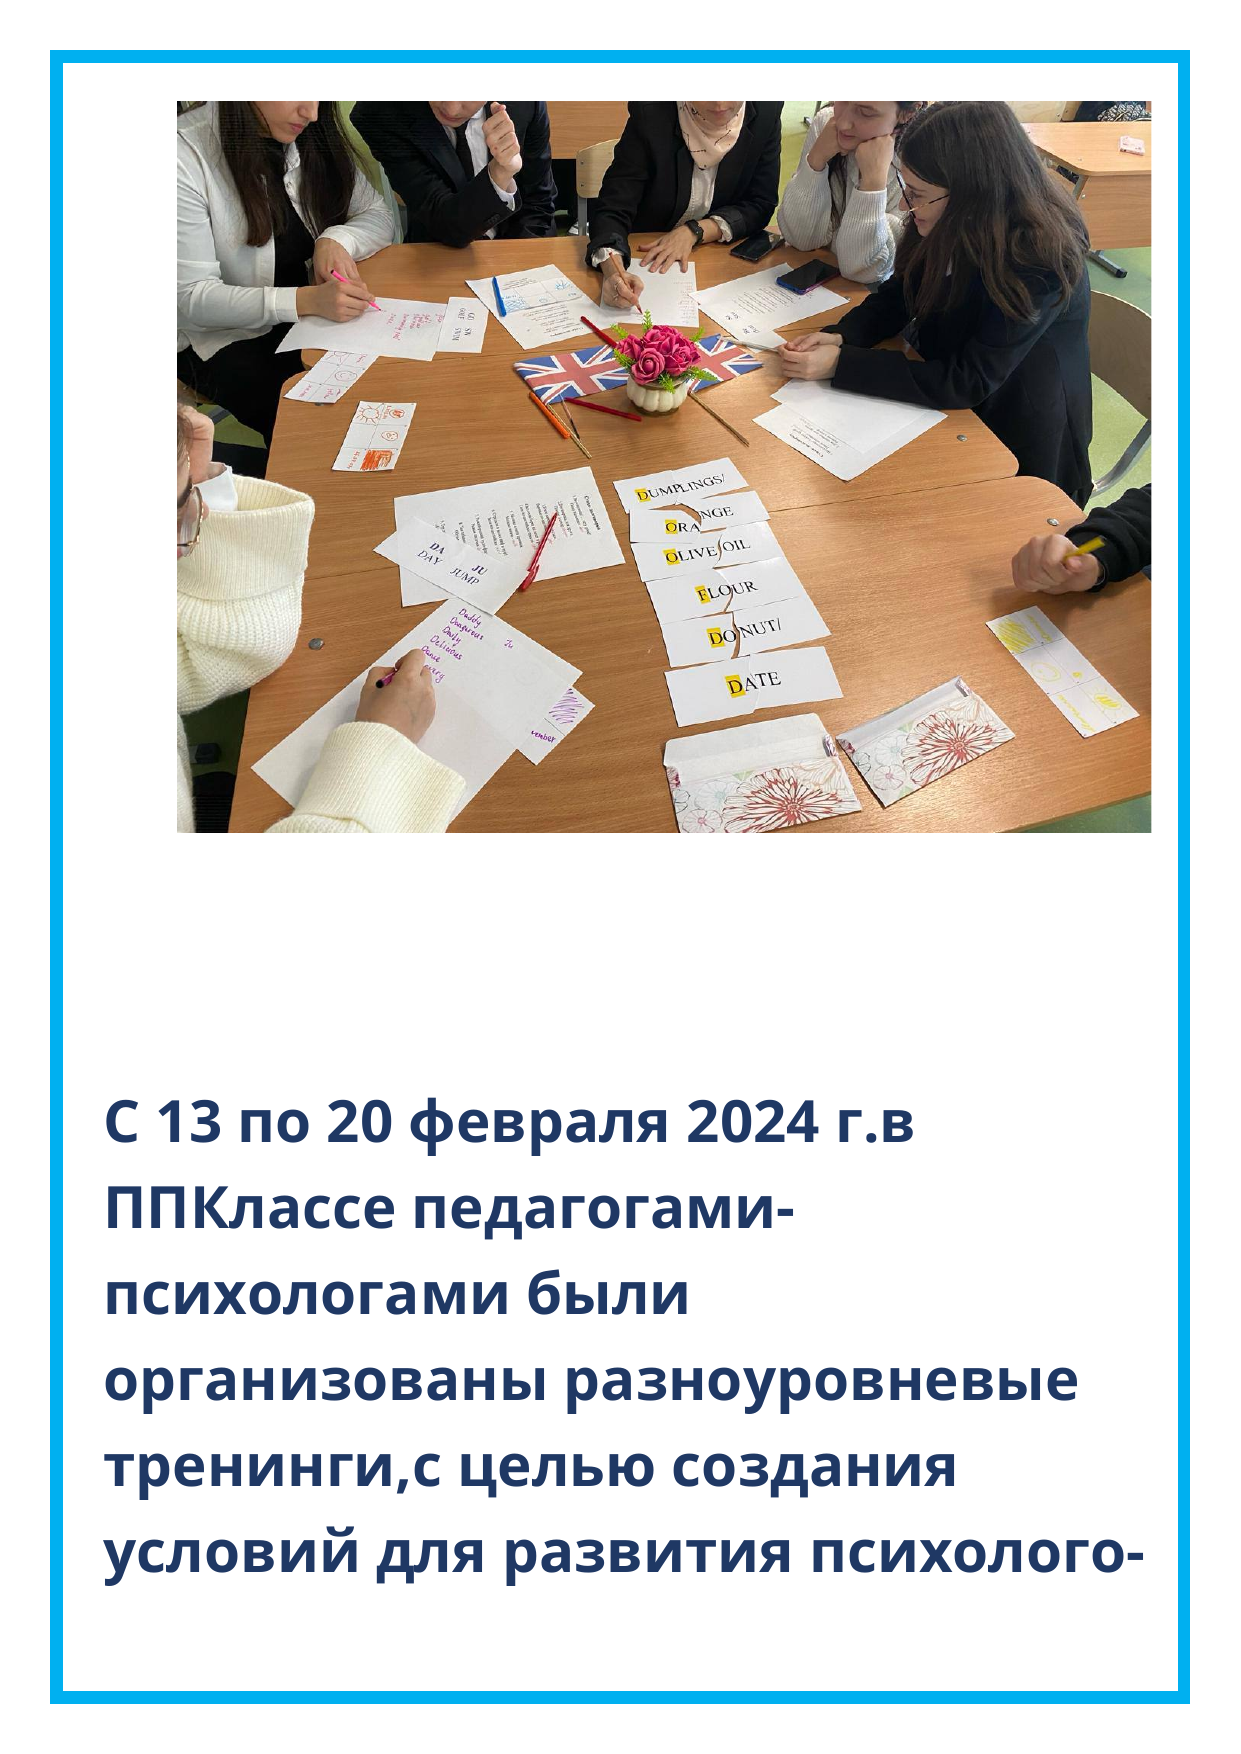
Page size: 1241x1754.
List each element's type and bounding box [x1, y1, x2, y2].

text [103, 1081, 1152, 1589]
picture [177, 101, 1152, 833]
